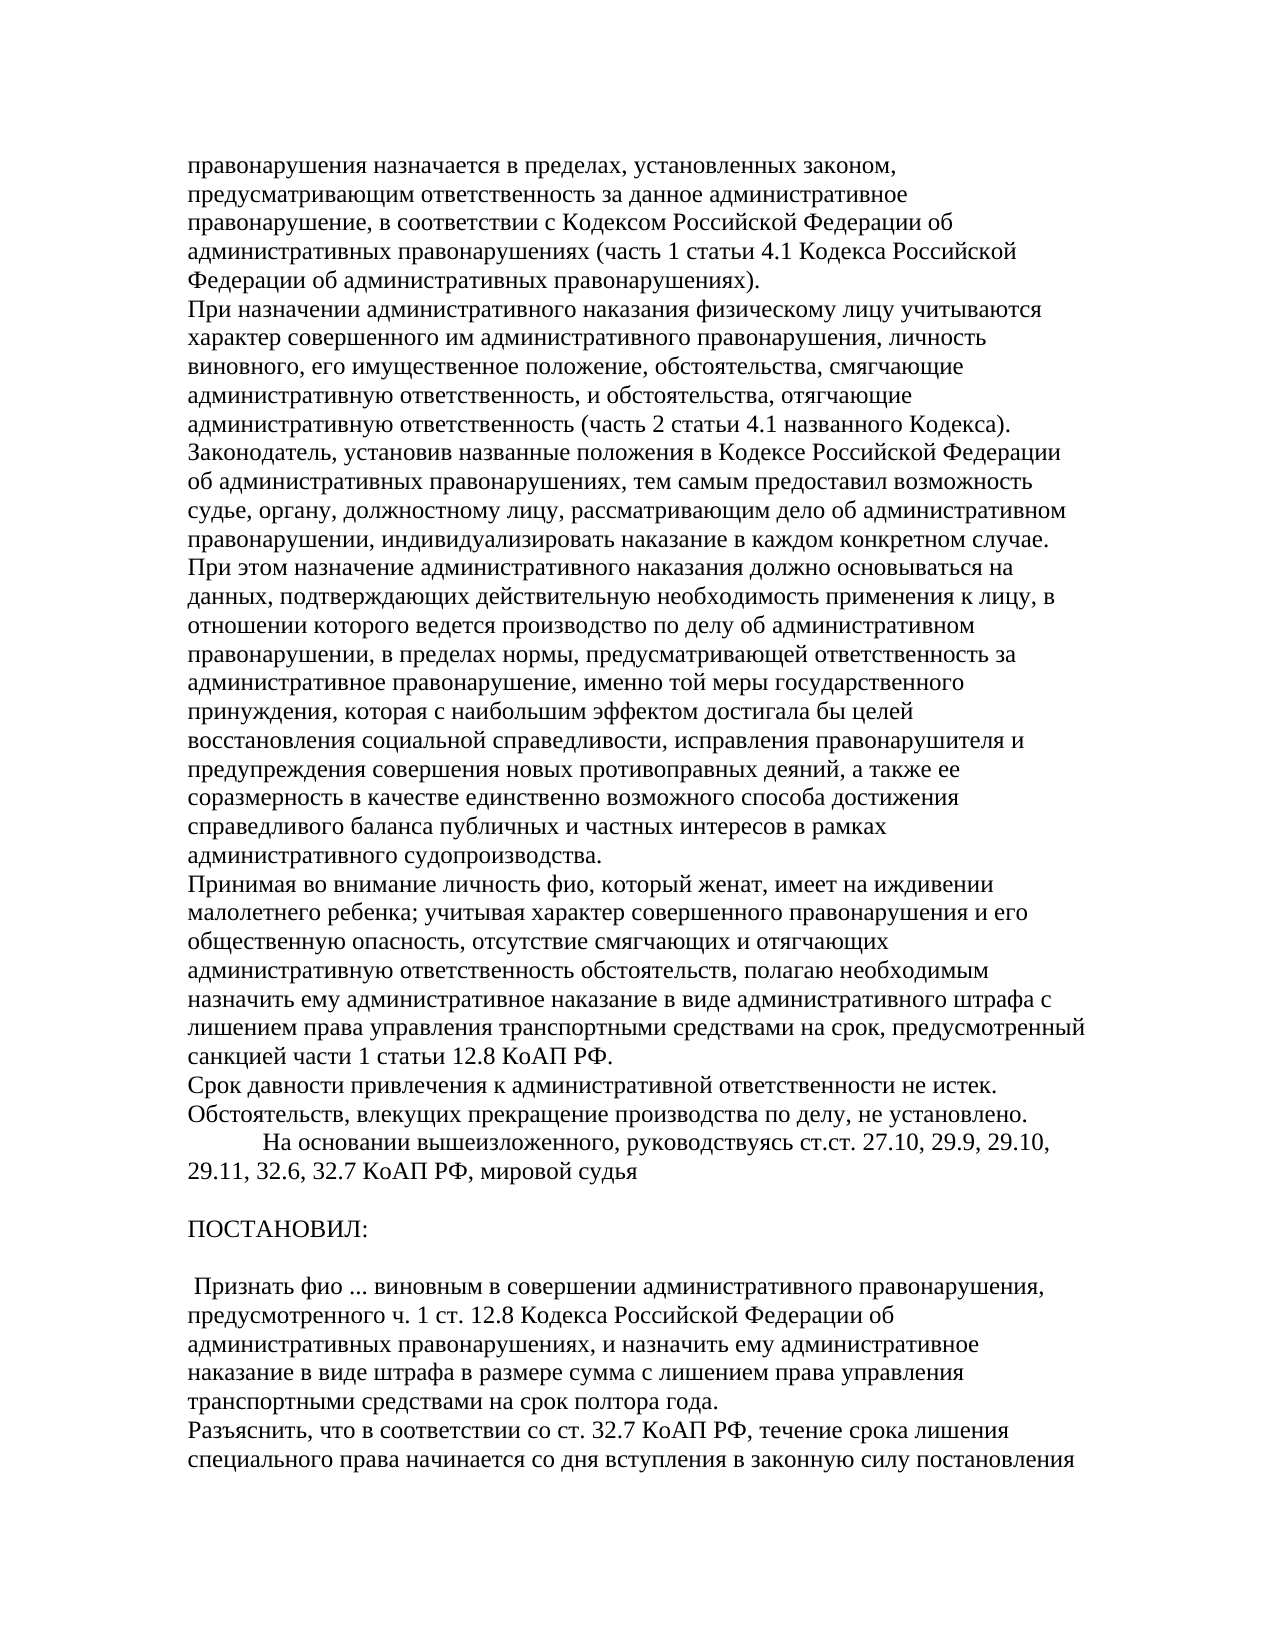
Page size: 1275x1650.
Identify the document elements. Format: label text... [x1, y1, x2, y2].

text Законодатель, установив названные положения в Кодексе Российской Федерации об административных правонарушениях, тем самым предоставил возможность судье, органу, должностному лицу, рассматривающим дело об административном правонарушении, индивидуализировать наказание в каждом конкретном случае. [187, 437, 1087, 552]
text Признать фио ... виновным в совершении административного правонарушения, предусмотренного ч. 1 ст. 12.8 Кодекса Российской Федерации об административных правонарушениях, и назначить ему административное наказание в виде штрафа в размере сумма с лишением права управления транспортными средствами на срок полтора года. [187, 1271, 1087, 1415]
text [187, 150, 1087, 294]
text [187, 1415, 1087, 1472]
text ПОСТАНОВИЛ: [187, 1214, 1087, 1242]
text При этом назначение административного наказания должно основываться на данных, подтверждающих действительную необходимость применения к лицу, в отношении которого ведется производство по делу об административном правонарушении, в пределах нормы, предусматривающей ответственность за административное правонарушение, именно той меры государственного принуждения, которая с наибольшим эффектом достигала бы целей восстановления социальной справедливости, исправления правонарушителя и предупреждения совершения новых противоправных деяний, а также ее соразмерность в качестве единственно возможного способа достижения справедливого баланса публичных и частных интересов в рамках административного судопроизводства. [187, 552, 1087, 869]
text При назначении административного наказания физическому лицу учитываются характер совершенного им административного правонарушения, личность виновного, его имущественное положение, обстоятельства, смягчающие административную ответственность, и обстоятельства, отягчающие административную ответственность (часть 2 статьи 4.1 названного Кодекса). [187, 294, 1087, 437]
text Принимая во внимание личность фио, который женат, имеет на иждивении малолетнего ребенка; учитывая характер совершенного правонарушения и его общественную опасность, отсутствие смягчающих и отягчающих административную ответственность обстоятельств, полагаю необходимым назначить ему административное наказание в виде административного штрафа с лишением права управления транспортными средствами на срок, предусмотренный санкцией части 1 статьи 12.8 КоАП РФ. [187, 869, 1087, 1070]
text На основании вышеизложенного, руководствуясь ст.ст. 27.10, 29.9, 29.10, 29.11, 32.6, 32.7 КоАП РФ, мировой судья [187, 1127, 1087, 1185]
text Срок давности привлечения к административной ответственности не истек. Обстоятельств, влекущих прекращение производства по делу, не установлено. [187, 1070, 1087, 1127]
